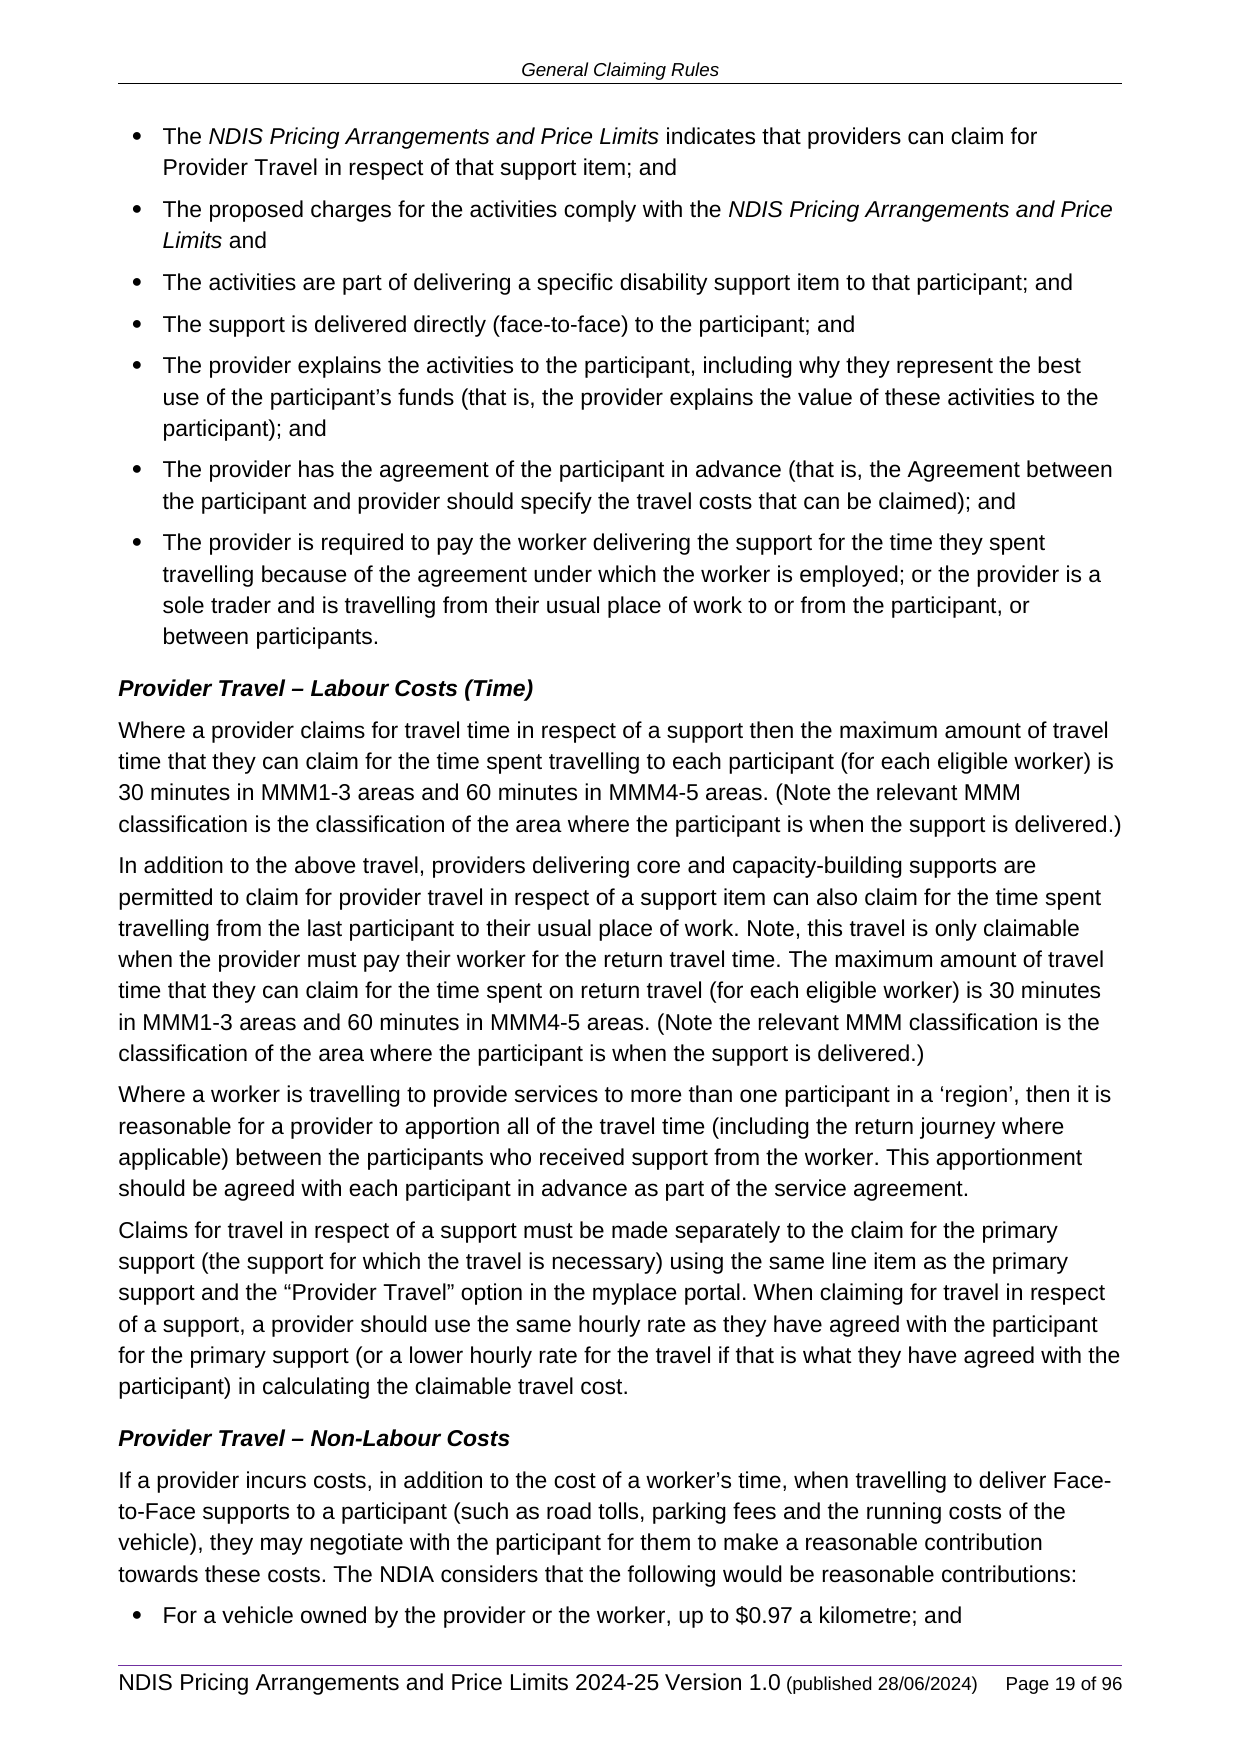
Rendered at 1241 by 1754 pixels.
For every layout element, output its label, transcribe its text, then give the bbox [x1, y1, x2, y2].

text The support is delivered directly (face-to-face) to the participant; and [133, 306, 1122, 337]
text Where a worker is travelling to provide services to more than one participant in a ‘region’, then it is reasonable for a provider to apportion all of the travel time (including the return journey where applicable) between the participants who received support from the worker. This apportionment should be agreed with each participant in advance as part of the service agreement. [118, 1076, 1122, 1201]
subtitle Provider Travel – Labour Costs (Time) [118, 670, 1122, 701]
subtitle Provider Travel – Non-Labour Costs [118, 1420, 1122, 1451]
text The provider has the agreement of the participant in advance (that is, the Agreement between the participant and provider should specify the travel costs that can be claimed); and [133, 451, 1122, 514]
text The NDIS Pricing Arrangements and Price Limits indicates that providers can claim for Provider Travel in respect of that support item; and [133, 118, 1122, 181]
text The provider explains the activities to the participant, including why they represent the best use of the participant’s funds (that is, the provider explains the value of these activities to the participant); and [133, 347, 1122, 441]
text The proposed charges for the activities comply with the NDIS Pricing Arrangements and Price Limits and [133, 191, 1122, 253]
text Claims for travel in respect of a support must be made separately to the claim for the primary support (the support for which the travel is necessary) using the same line item as the primary support and the “Provider Travel” option in the myplace portal. When claiming for travel in respect of a support, a provider should use the same hourly rate as they have agreed with the participant for the primary support (or a lower hourly rate for the travel if that is what they have agreed with the participant) in calculating the claimable travel cost. [118, 1212, 1122, 1399]
text The activities are part of delivering a specific disability support item to that participant; and [133, 264, 1122, 295]
text If a provider incurs costs, in addition to the cost of a worker’s time, when travelling to deliver Face-to-Face supports to a participant (such as road tolls, parking fees and the running costs of the vehicle), they may negotiate with the participant for them to make a reasonable contribution towards these costs. The NDIA considers that the following would be reasonable contributions: [118, 1462, 1122, 1587]
text For a vehicle owned by the provider or the worker, up to $0.97 a kilometre; and [133, 1597, 1122, 1628]
text In addition to the above travel, providers delivering core and capacity-building supports are permitted to claim for provider travel in respect of a support item can also claim for the time spent travelling from the last participant to their usual place of work. Note, this travel is only claimable when the provider must pay their worker for the return travel time. The maximum amount of travel time that they can claim for the time spent on return travel (for each eligible worker) is 30 minutes in MMM1-3 areas and 60 minutes in MMM4-5 areas. (Note the relevant MMM classification is the classification of the area where the participant is when the support is delivered.) [118, 847, 1122, 1066]
text The provider is required to pay the worker delivering the support for the time they spent travelling because of the agreement under which the worker is employed; or the provider is a sole trader and is travelling from their usual place of work to or from the participant, or between participants. [133, 524, 1122, 649]
text Where a provider claims for travel time in respect of a support then the maximum amount of travel time that they can claim for the time spent travelling to each participant (for each eligible worker) is 30 minutes in MMM1-3 areas and 60 minutes in MMM4-5 areas. (Note the relevant MMM classification is the classification of the area where the participant is when the support is delivered.) [118, 712, 1122, 837]
